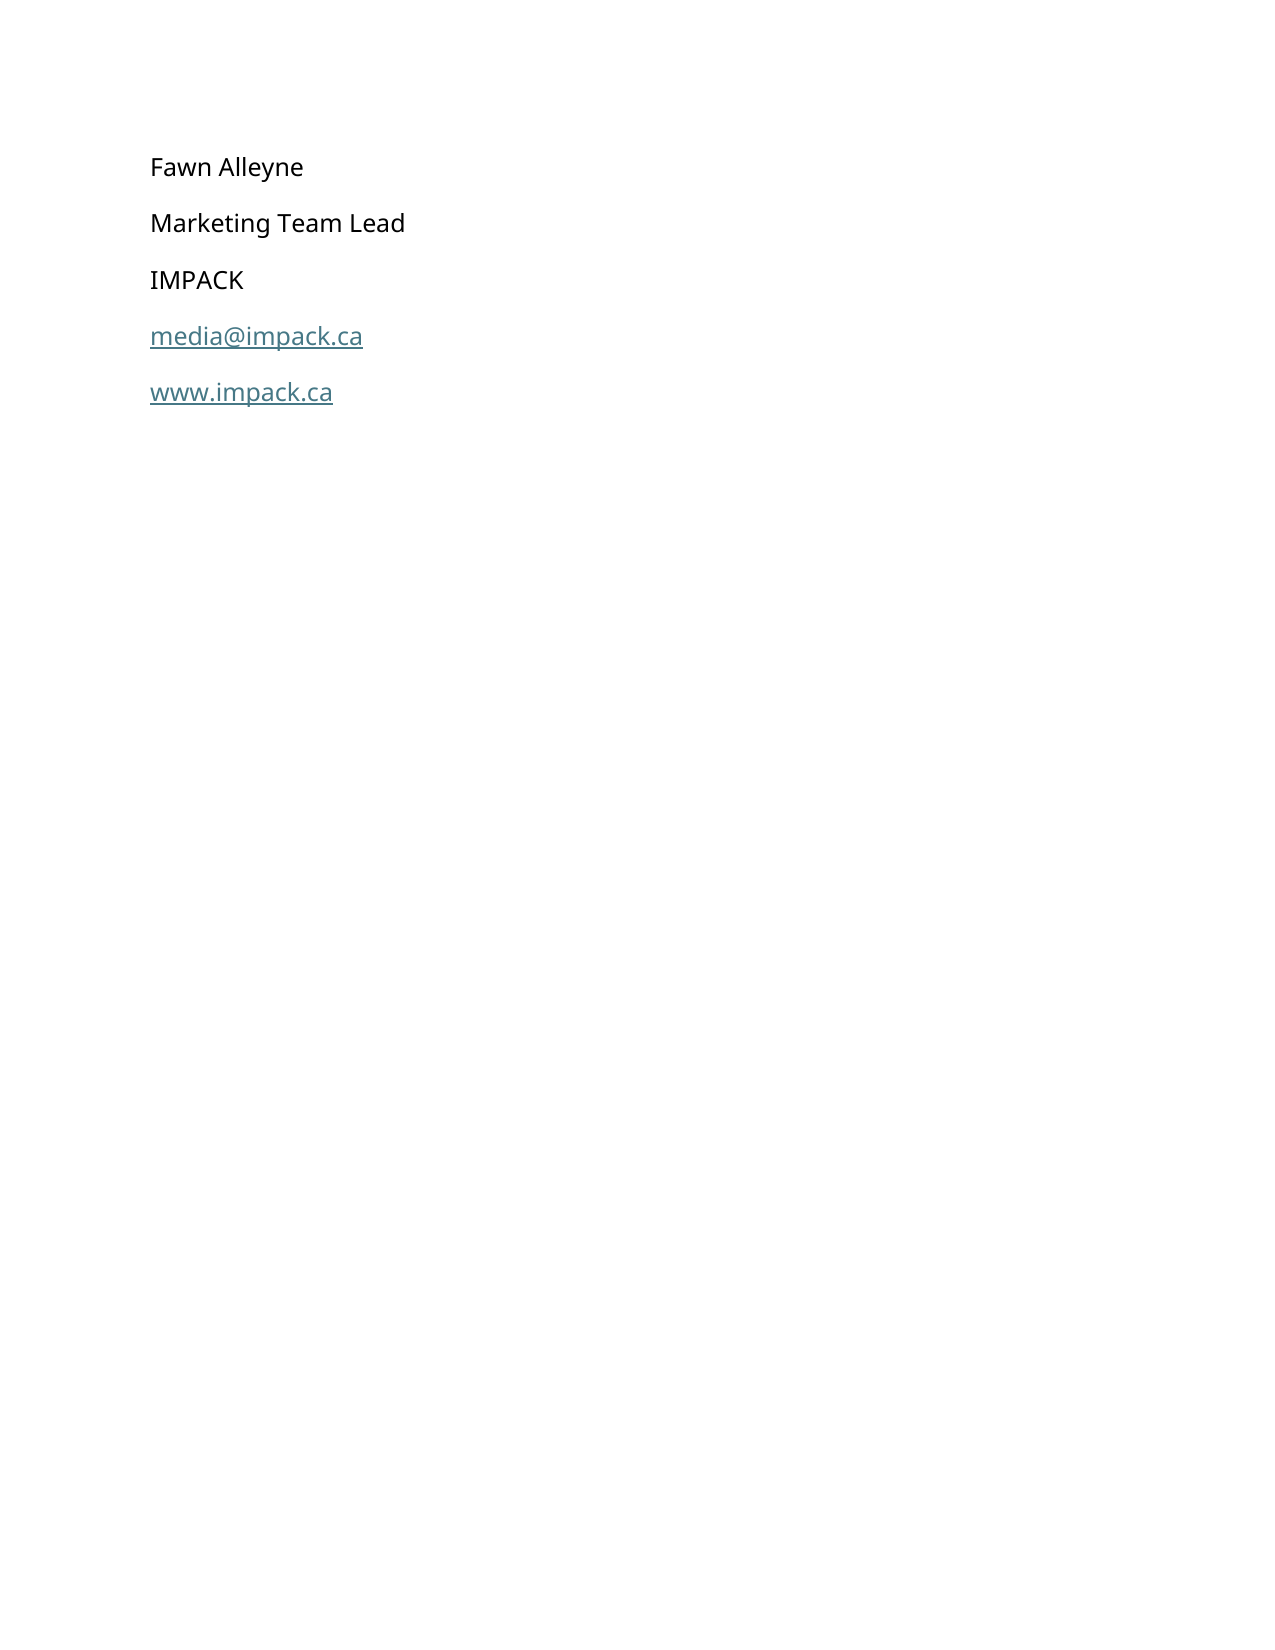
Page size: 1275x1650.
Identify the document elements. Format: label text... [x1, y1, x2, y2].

text Fawn Alleyne [150, 150, 1125, 184]
text media@impack.ca [150, 318, 1125, 352]
text www.impack.ca [150, 374, 1125, 409]
text Marketing Team Lead [150, 206, 1125, 240]
text IMPACK [150, 262, 1125, 296]
